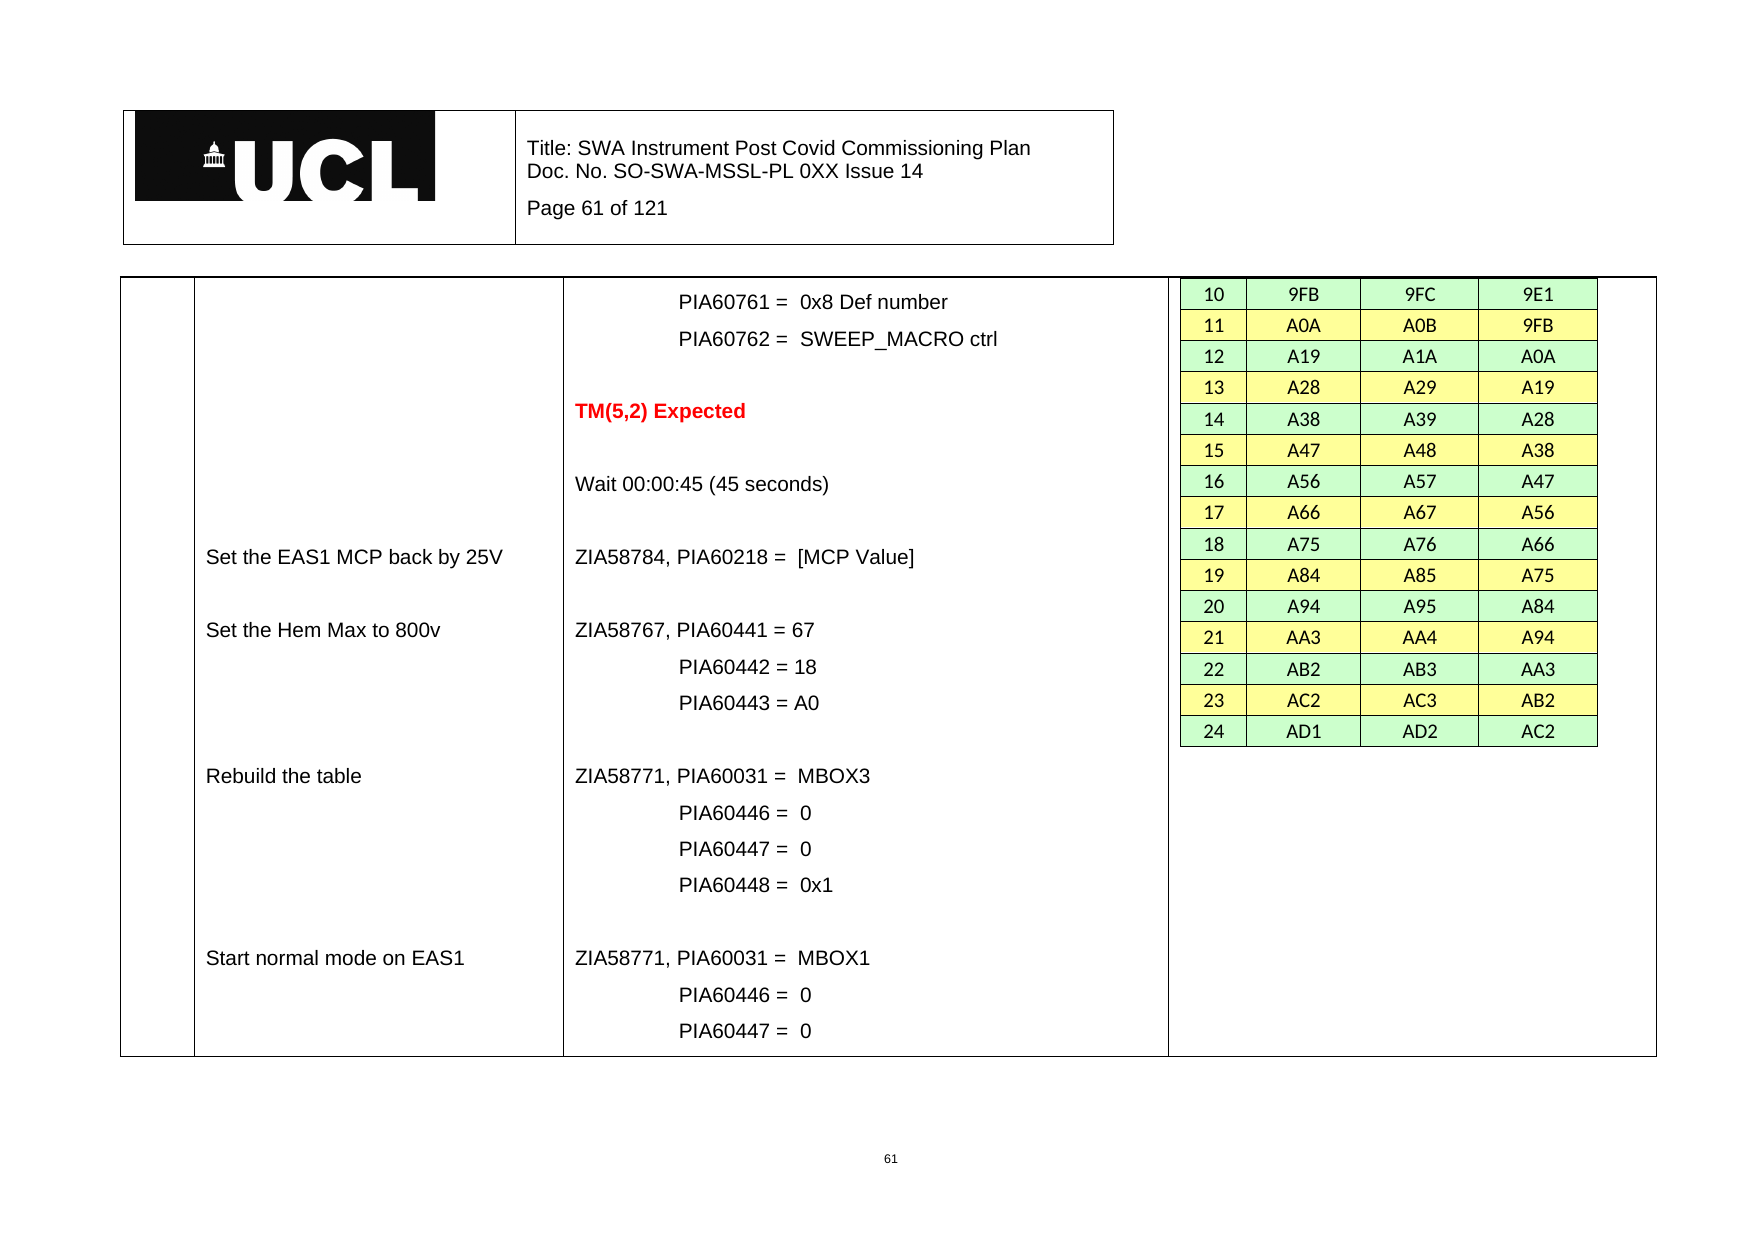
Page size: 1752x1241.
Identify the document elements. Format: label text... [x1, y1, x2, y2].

picture [135, 111, 436, 201]
table_header [121, 278, 194, 1056]
table_header This PDOR has the following sequence of procedures run for 24 times. Each loop has the following inputs. [1169, 278, 1656, 1056]
